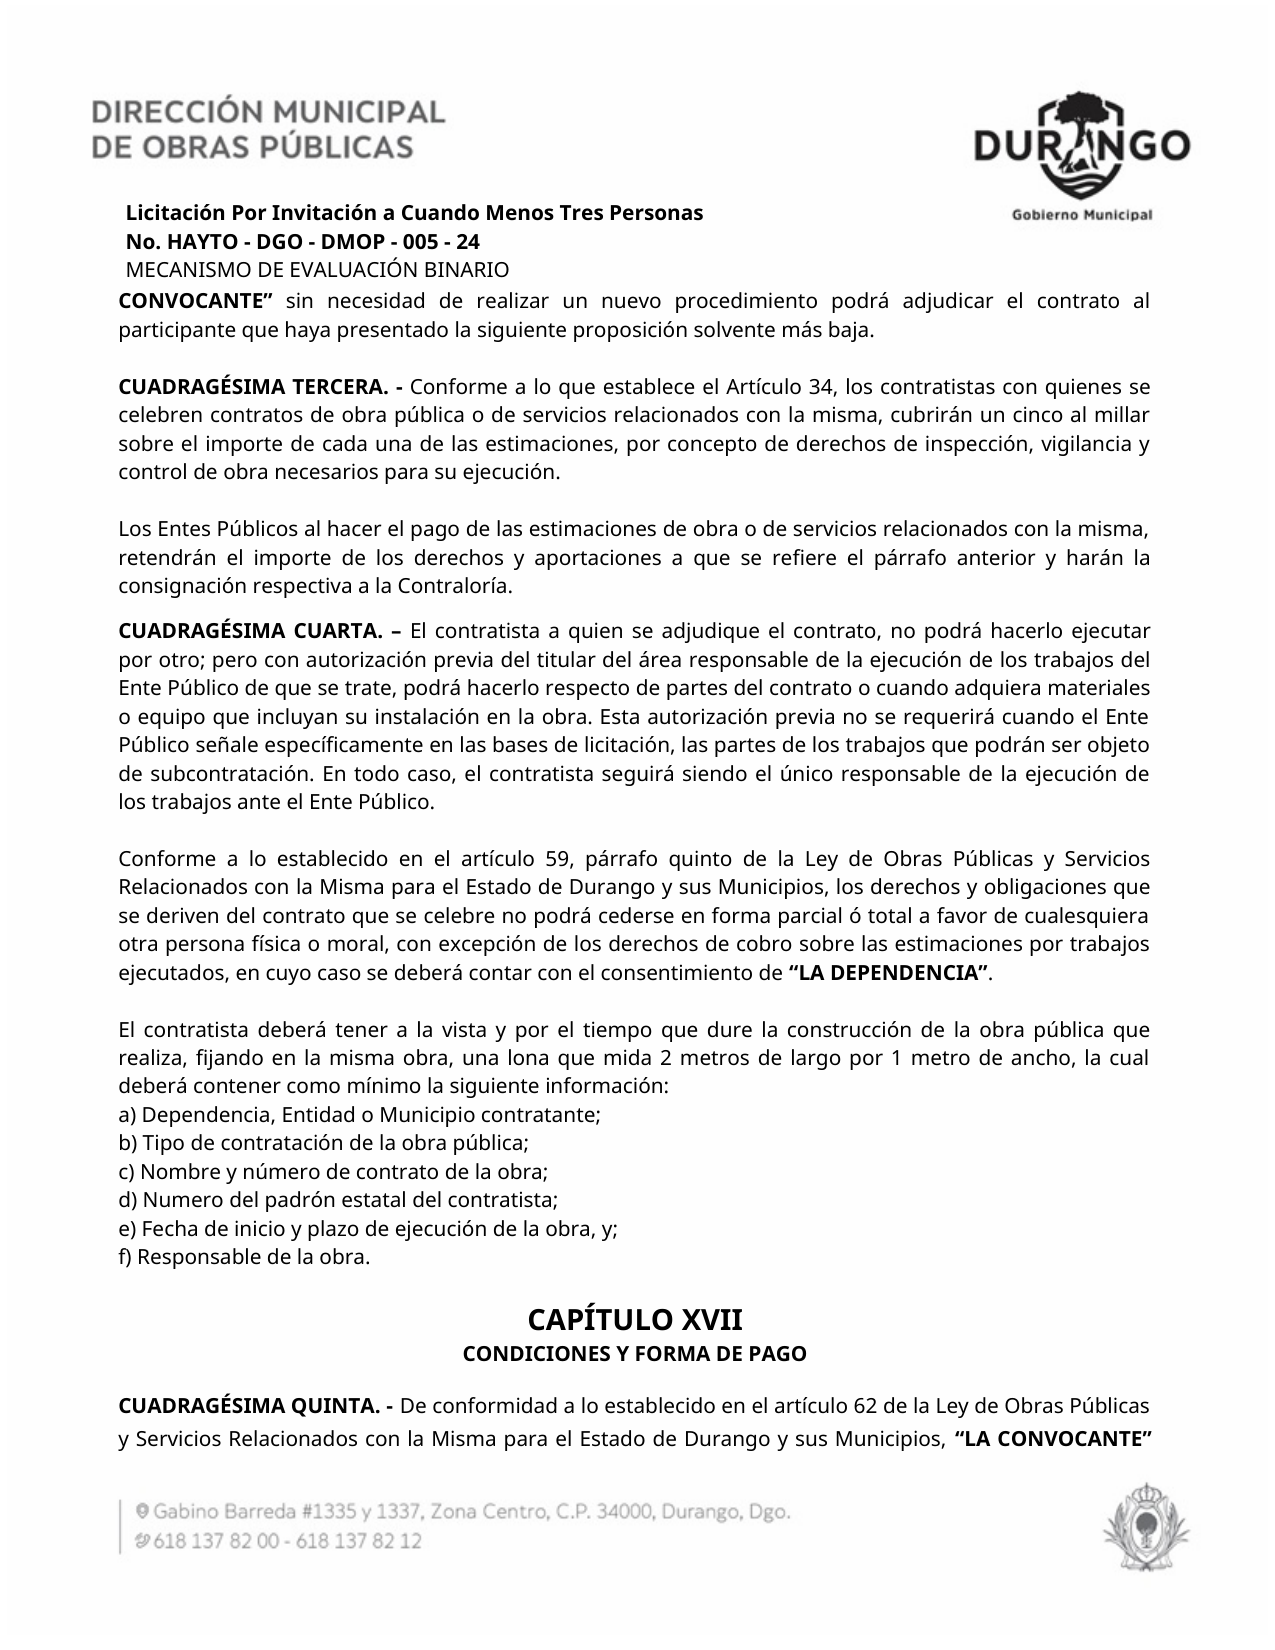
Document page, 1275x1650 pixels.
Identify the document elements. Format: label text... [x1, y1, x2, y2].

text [118, 287, 1152, 343]
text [118, 1391, 1152, 1454]
text a) Dependencia, Entidad o Municipio contratante; [118, 1100, 1152, 1128]
text CUADRAGÉSIMA CUARTA. – El contratista a quien se adjudique el contrato, no podrá hacerlo ejecutar por otro; pero con autorización previa del titular del área responsable de la ejecución de los trabajos del Ente Público de que se trate, podrá hacerlo respecto de partes del contrato o cuando adquiera materiales o equipo que incluyan su instalación en la obra. Esta autorización previa no se requerirá cuando el Ente Público señale específicamente en las bases de licitación, las partes de los trabajos que podrán ser objeto de subcontratación. En todo caso, el contratista seguirá siendo el único responsable de la ejecución de los trabajos ante el Ente Público. [118, 617, 1152, 816]
text c) Nombre y número de contrato de la obra; [118, 1157, 1152, 1185]
picture [7, 5, 1269, 1635]
subtitle CAPÍTULO XVII [118, 1299, 1152, 1339]
text El contratista deberá tener a la vista y por el tiempo que dure la construcción de la obra pública que realiza, fijando en la misma obra, una lona que mida 2 metros de largo por 1 metro de ancho, la cual deberá contener como mínimo la siguiente información: [118, 1015, 1152, 1100]
text CONDICIONES Y FORMA DE PAGO [118, 1339, 1152, 1367]
text d) Numero del padrón estatal del contratista; [118, 1185, 1152, 1214]
text f) Responsable de la obra. [118, 1242, 1152, 1271]
text Conforme a lo establecido en el artículo 59, párrafo quinto de la Ley de Obras Públicas y Servicios Relacionados con la Misma para el Estado de Durango y sus Municipios, los derechos y obligaciones que se deriven del contrato que se celebre no podrá cederse en forma parcial ó total a favor de cualesquiera otra persona física o moral, con excepción de los derechos de cobro sobre las estimaciones por trabajos ejecutados, en cuyo caso se deberá contar con el consentimiento de “LA DEPENDENCIA”. [118, 844, 1152, 986]
text e) Fecha de inicio y plazo de ejecución de la obra, y; [118, 1214, 1152, 1242]
text CUADRAGÉSIMA TERCERA. - Conforme a lo que establece el Artículo 34, los contratistas con quienes se celebren contratos de obra pública o de servicios relacionados con la misma, cubrirán un cinco al millar sobre el importe de cada una de las estimaciones, por concepto de derechos de inspección, vigilancia y control de obra necesarios para su ejecución. [118, 372, 1152, 486]
text Los Entes Públicos al hacer el pago de las estimaciones de obra o de servicios relacionados con la misma, retendrán el importe de los derechos y aportaciones a que se refiere el párrafo anterior y harán la consignación respectiva a la Contraloría. [118, 514, 1152, 599]
text b) Tipo de contratación de la obra pública; [118, 1128, 1152, 1157]
